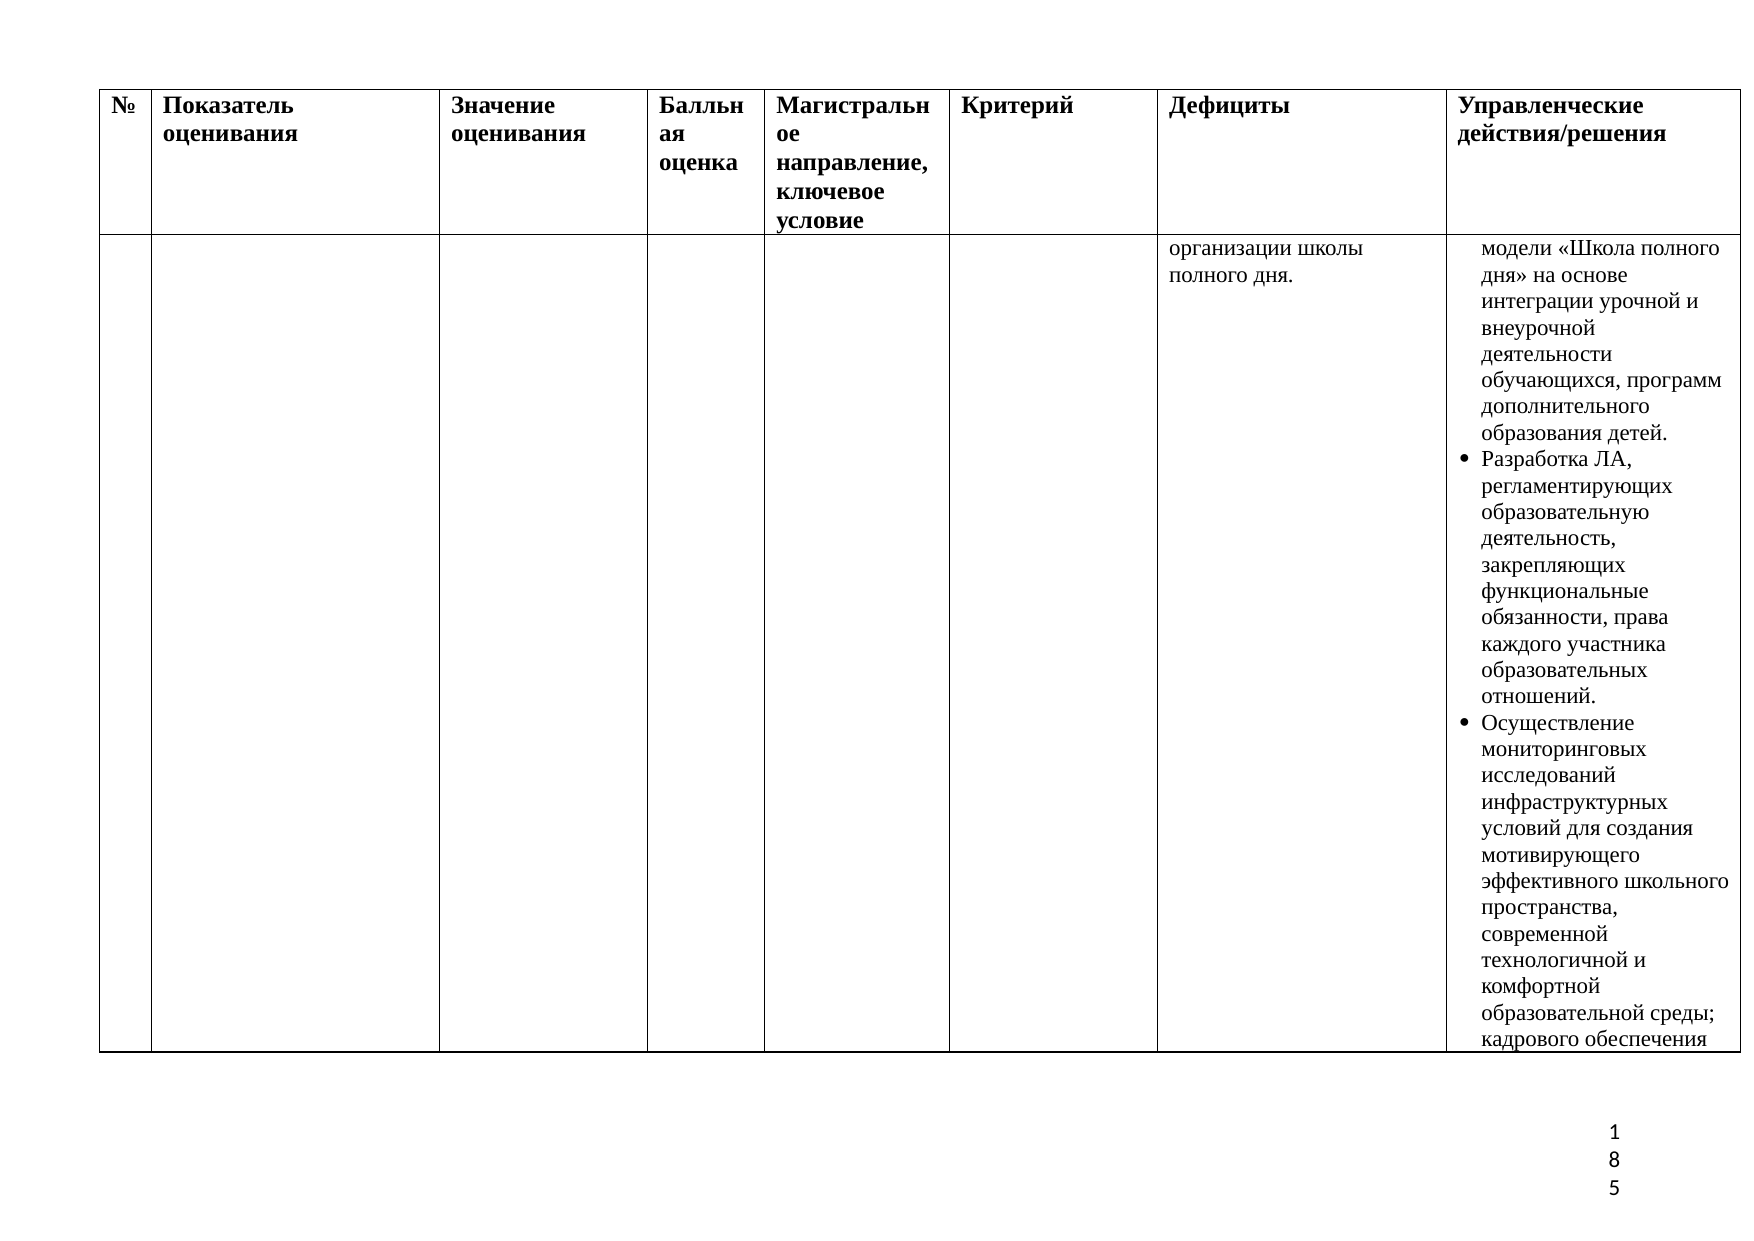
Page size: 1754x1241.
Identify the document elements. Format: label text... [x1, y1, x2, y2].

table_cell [1447, 235, 1740, 1051]
table_header Магистральное направление, ключевое условие [765, 90, 949, 233]
table_header Балльная оценка [648, 90, 764, 233]
table_header Дефициты [1158, 90, 1446, 233]
table_header Показатель оценивания [152, 90, 439, 233]
table_header Значение оценивания [440, 90, 647, 233]
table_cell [1158, 235, 1446, 1051]
table_header Управленческие действия/решения [1447, 90, 1740, 233]
table_header № [100, 90, 151, 233]
table_header Критерий [950, 90, 1157, 233]
